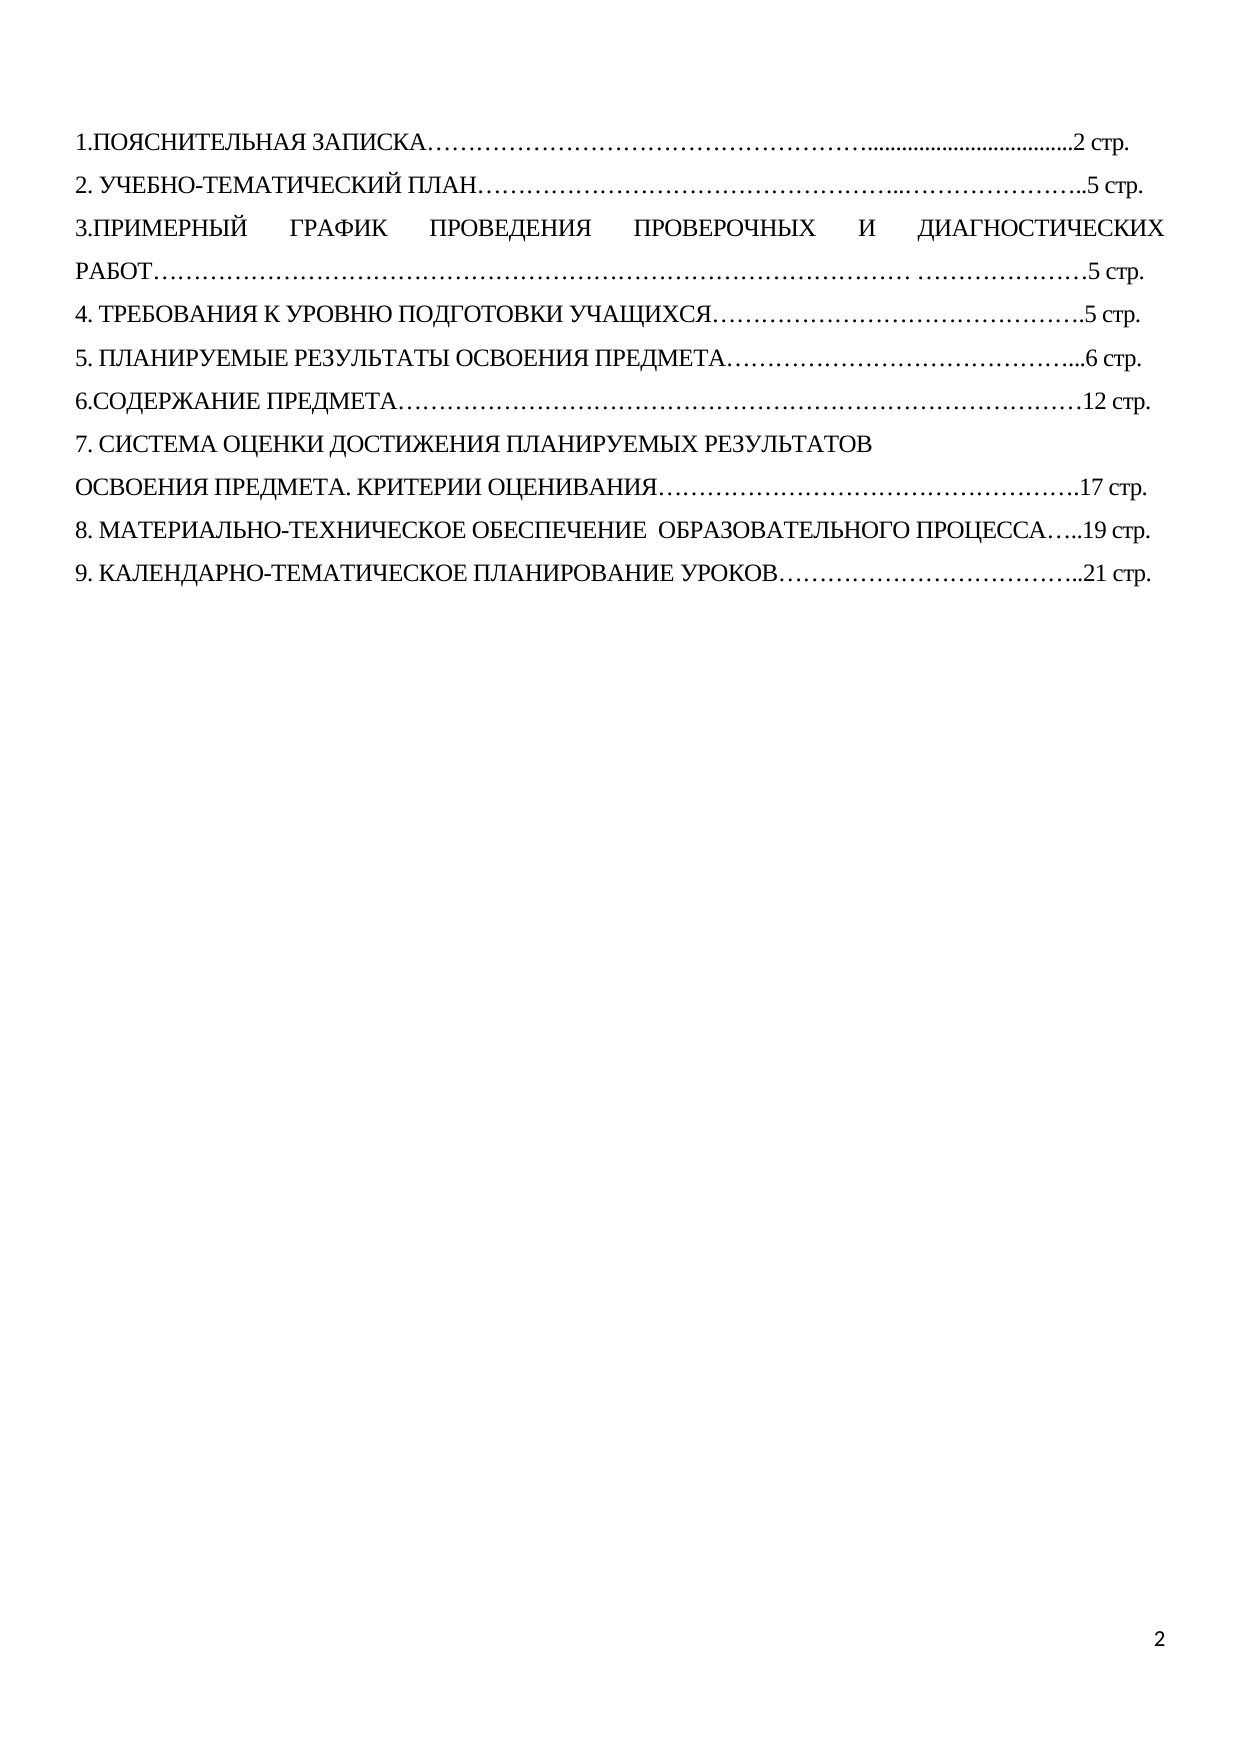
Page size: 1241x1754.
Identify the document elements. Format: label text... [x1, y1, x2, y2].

text 6.СОДЕРЖАНИЕ ПРЕДМЕТА…………………………………………………………………………12 стр. [75, 386, 1165, 414]
text 4. ТРЕБОВАНИЯ К УРОВНЮ ПОДГОТОВКИ УЧАЩИХСЯ……………………………………….5 стр. [75, 299, 1165, 328]
text 5. ПЛАНИРУЕМЫЕ РЕЗУЛЬТАТЫ ОСВОЕНИЯ ПРЕДМЕТА……………………………………...6 стр. [75, 343, 1165, 371]
text 9. КАЛЕНДАРНО-ТЕМАТИЧЕСКОЕ ПЛАНИРОВАНИЕ УРОКОВ………………………………..21 стр. [75, 558, 1165, 587]
text 2. УЧЕБНО-ТЕМАТИЧЕСКИЙ ПЛАН……………………………………………..…………………..5 стр. [75, 170, 1165, 199]
text 1.ПОЯСНИТЕЛЬНАЯ ЗАПИСКА………………………………………………....................................2 стр. [75, 127, 1165, 156]
text 8. МАТЕРИАЛЬНО-ТЕХНИЧЕСКОЕ ОБЕСПЕЧЕНИЕ ОБРАЗОВАТЕЛЬНОГО ПРОЦЕССА…..19 стр. [75, 515, 1165, 544]
text 7. СИСТЕМА ОЦЕНКИ ДОСТИЖЕНИЯ ПЛАНИРУЕМЫХ РЕЗУЛЬТАТОВ [75, 429, 1165, 458]
text ОСВОЕНИЯ ПРЕДМЕТА. КРИТЕРИИ ОЦЕНИВАНИЯ…………………………………………….17 стр. [75, 472, 1165, 501]
text 3.ПРИМЕРНЫЙ ГРАФИК ПРОВЕДЕНИЯ ПРОВЕРОЧНЫХ И ДИАГНОСТИЧЕСКИХ РАБОТ………………………………………………………………………………… …………………5 стр. [75, 213, 1165, 285]
